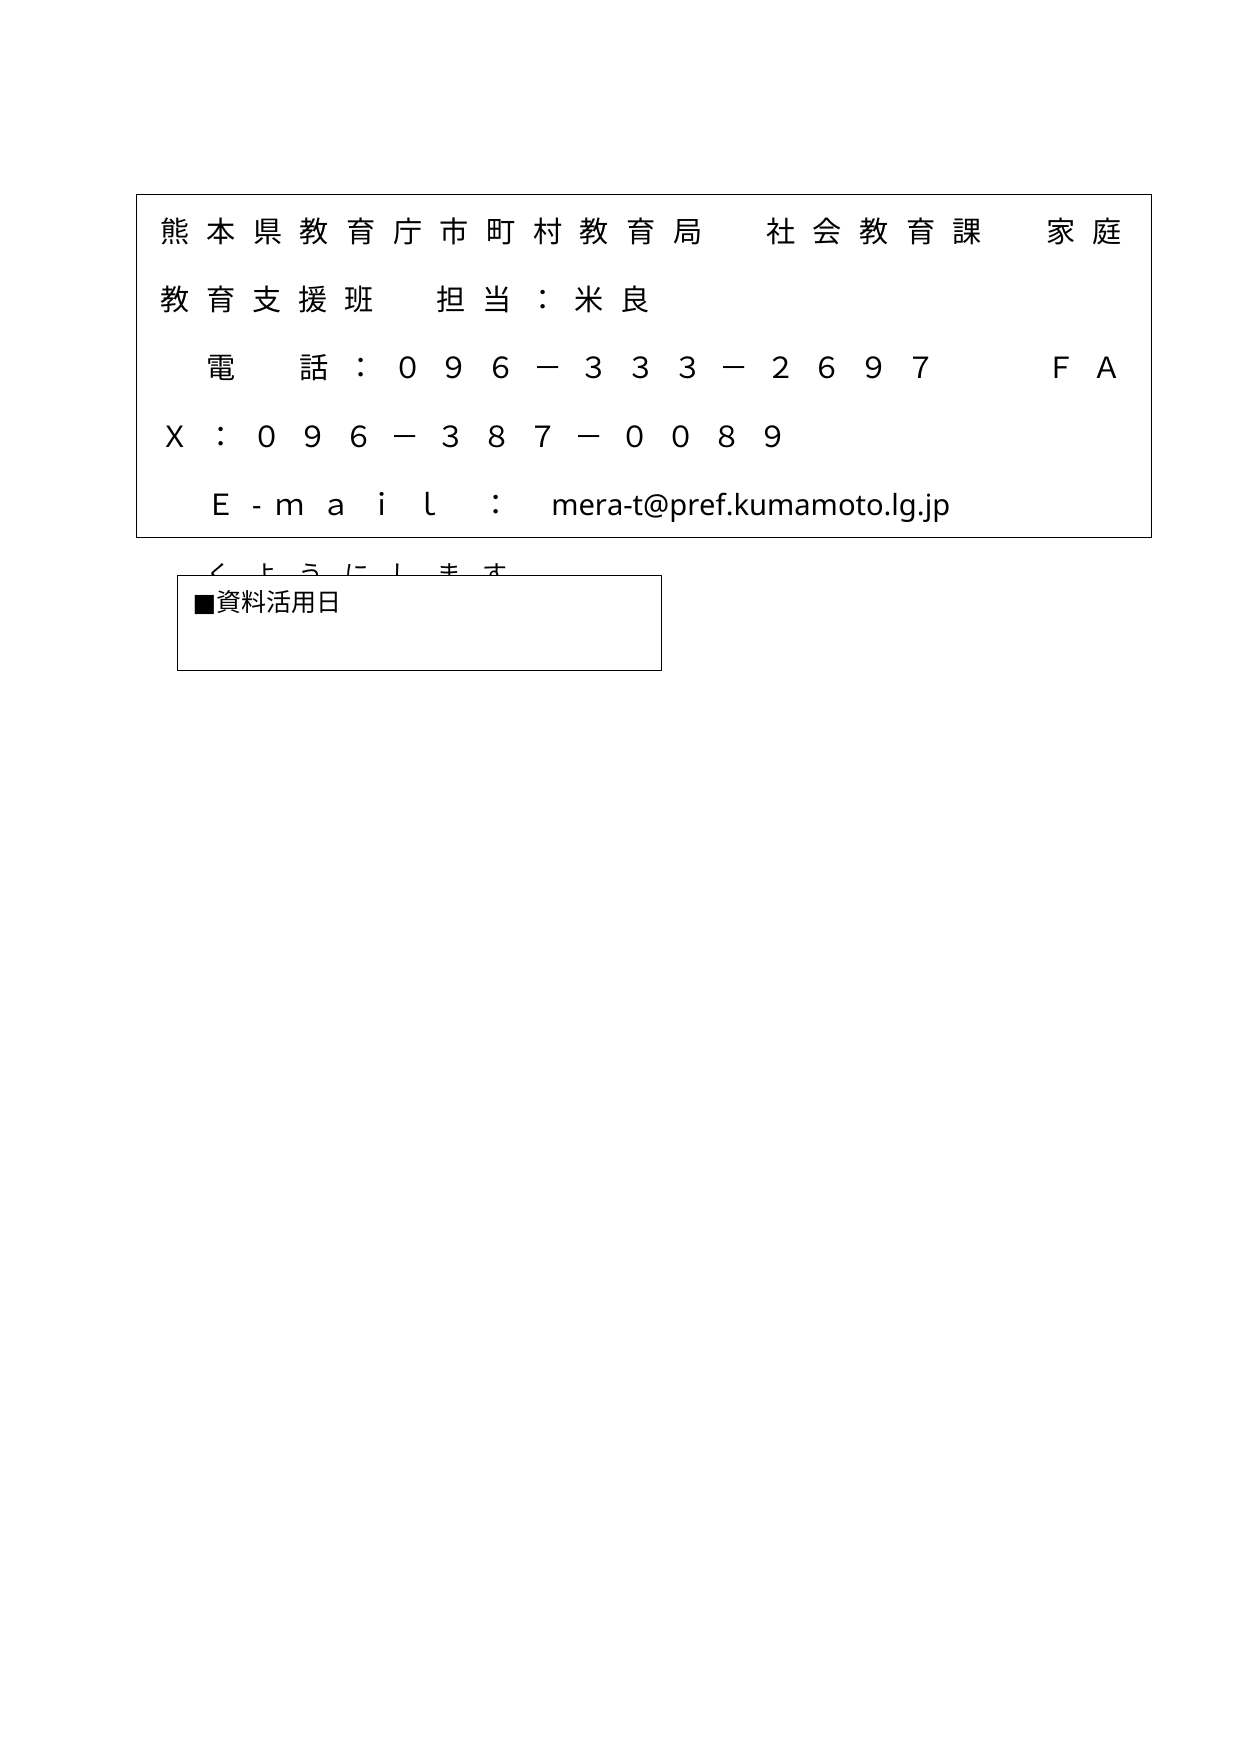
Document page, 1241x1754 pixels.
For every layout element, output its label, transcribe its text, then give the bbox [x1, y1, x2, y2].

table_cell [137, 195, 1151, 537]
text くようにします。 [183, 538, 1103, 606]
